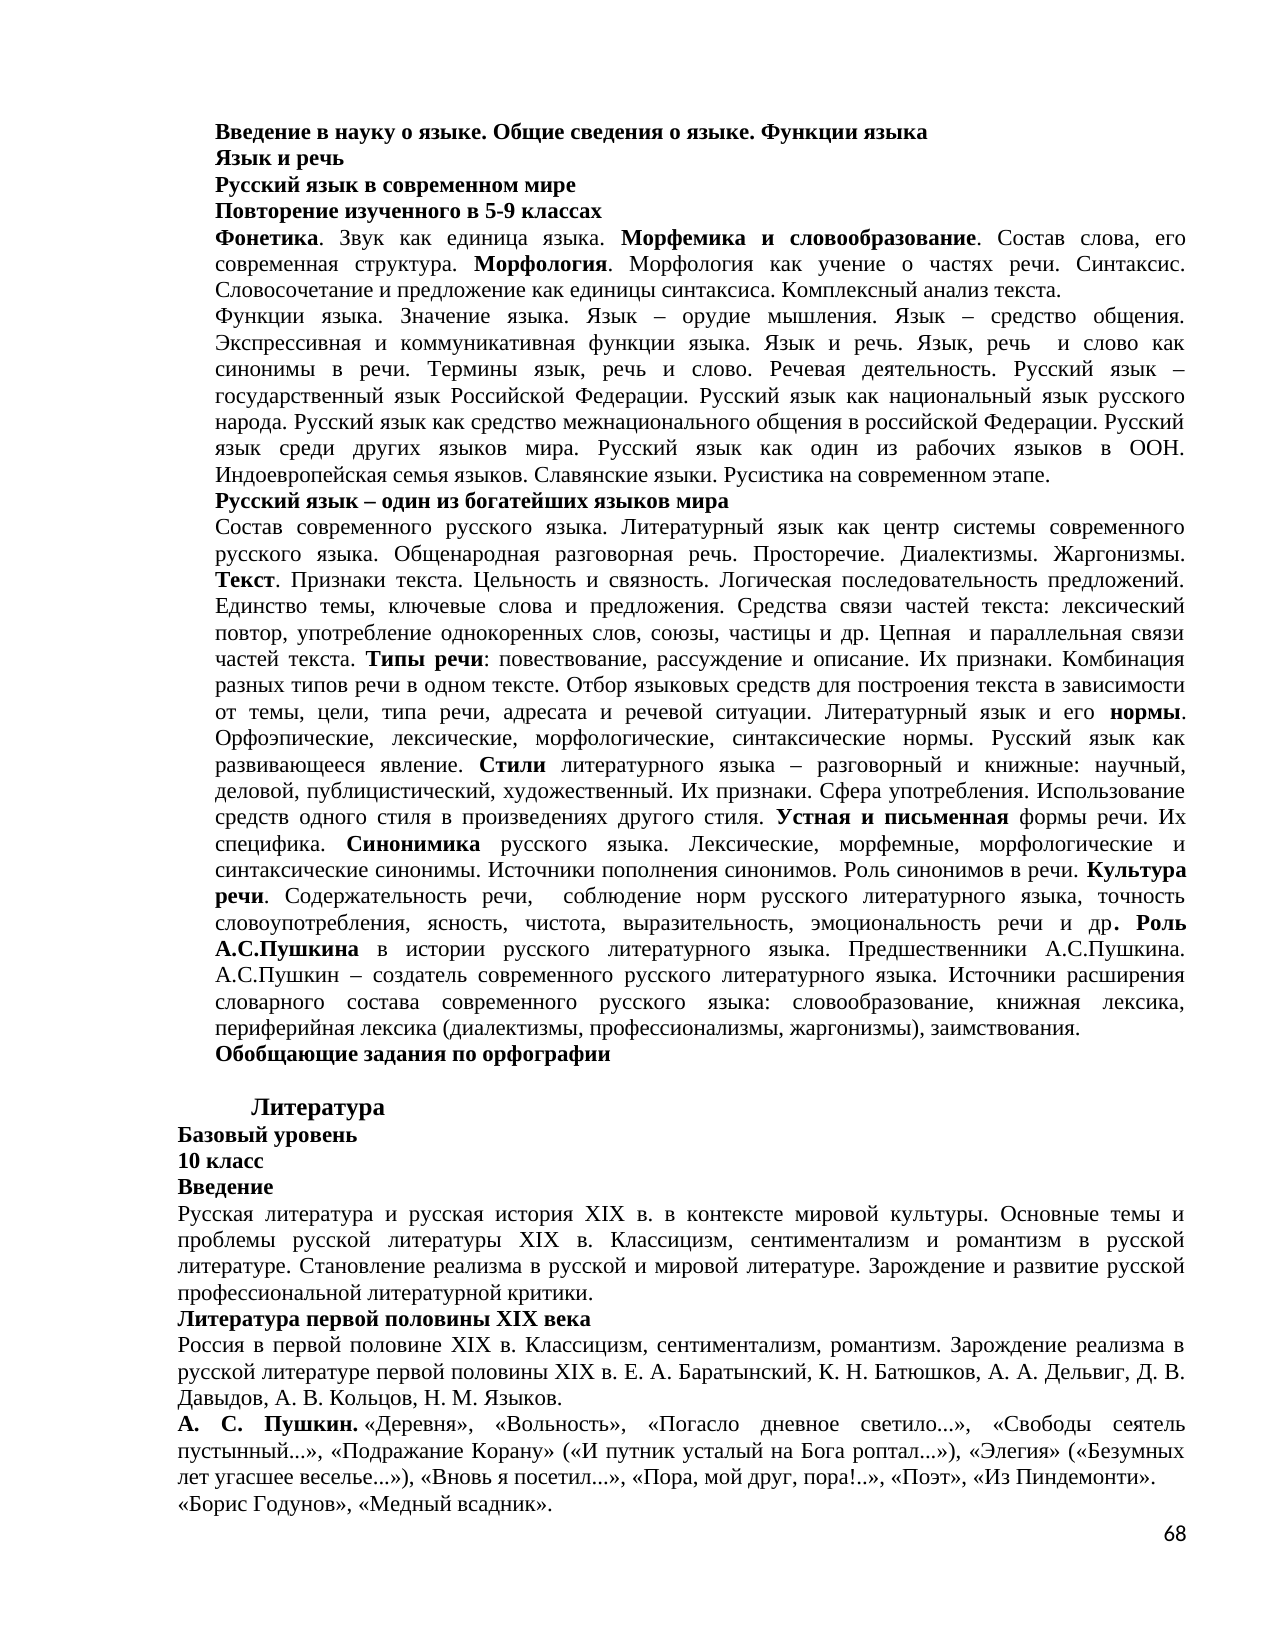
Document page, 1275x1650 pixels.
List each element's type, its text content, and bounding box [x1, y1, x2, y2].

text А. С. Пушкин. «Деревня», «Вольность», «Погасло дневное светило...», «Свободы сеятель пустынный...», «Подражание Корану» («И путник усталый на Бога роптал...»), «Элегия» («Безумных лет угасшее веселье...»), «Вновь я посетил...», «Пора, мой друг, пора!..», «Поэт», «Из Пиндемонти». [177, 1411, 1186, 1489]
subtitle Фонетика. Звук как единица языка. Морфемика и словообразование. Состав слова, его современная структура. Морфология. Морфология как учение о частях речи. Синтаксис. Словосочетание и предложение как единицы синтаксиса. Комплексный анализ текста. [215, 223, 1186, 303]
subtitle Язык и речь [215, 144, 1186, 171]
subtitle Обобщающие задания по орфографии [215, 1041, 1186, 1067]
subtitle Литература [177, 1092, 1186, 1121]
text Литература первой половины XIX века [177, 1305, 1186, 1331]
subtitle Русский язык в современном мире [215, 171, 1186, 197]
subtitle Функции языка. Значение языка. Язык – орудие мышления. Язык – средство общения. Экспрессивная и коммуникативная функции языка. Язык и речь. Язык, речь и слово как синонимы в речи. Термины язык, речь и слово. Речевая деятельность. Русский язык – государственный язык Российской Федерации. Русский язык как национальный язык русского народа. Русский язык как средство межнационального общения в российской Федерации. Русский язык среди других языков мира. Русский язык как один из рабочих языков в ООН. Индоевропейская семья языков. Славянские языки. Русистика на современном этапе. [215, 303, 1186, 487]
subtitle Русский язык – один из богатейших языков мира [215, 487, 1186, 513]
subtitle Состав современного русского языка. Литературный язык как центр системы современного русского языка. Общенародная разговорная речь. Просторечие. Диалектизмы. Жаргонизмы. Текст. Признаки текста. Цельность и связность. Логическая последовательность предложений. Единство темы, ключевые слова и предложения. Средства связи частей текста: лексический повтор, употребление однокоренных слов, союзы, частицы и др. Цепная и параллельная связи частей текста. Типы речи: повествование, рассуждение и описание. Их признаки. Комбинация разных типов речи в одном тексте. Отбор языковых средств для построения текста в зависимости от темы, цели, типа речи, адресата и речевой ситуации. Литературный язык и его нормы. Орфоэпические, лексические, морфологические, синтаксические нормы. Русский язык как развивающееся явление. Стили литературного языка – разговорный и книжные: научный, деловой, публицистический, художественный. Их признаки. Сфера употребления. Использование средств одного стиля в произведениях другого стиля. Устная и письменная формы речи. Их специфика. Синонимика русского языка. Лексические, морфемные, морфологические и синтаксические синонимы. Источники пополнения синонимов. Роль синонимов в речи. Культура речи. Содержательность речи, соблюдение норм русского литературного языка, точность словоупотребления, ясность, чистота, выразительность, эмоциональность речи и др. Роль А.С.Пушкина в истории русского литературного языка. Предшественники А.С.Пушкина. А.С.Пушкин – создатель современного русского литературного языка. Источники расширения словарного состава современного русского языка: словообразование, книжная лексика, периферийная лексика (диалектизмы, профессионализмы, жаргонизмы), заимствования. [215, 513, 1186, 1041]
subtitle Повторение изученного в 5-9 классах [215, 197, 1186, 223]
text Базовый уровень [177, 1121, 1186, 1147]
text Россия в первой половине XIX в. Классицизм, сентиментализм, романтизм. Зарождение реализма в русской литературе первой половины XIX в. Е. А. Баратынский, К. Н. Батюшков, А. А. Дельвиг, Д. В. Давыдов, А. В. Кольцов, Н. М. Языков. [177, 1331, 1186, 1411]
subtitle 10 класс [177, 1147, 1186, 1173]
text «Борис Годунов», «Медный всадник». [177, 1489, 1186, 1516]
text Русская литература и русская история XIX в. в контексте мировой культуры. Основные темы и проблемы русской литературы XIX в. Классицизм, сентиментализм и романтизм в русской литературе. Становление реализма в русской и мировой литературе. Зарождение и развитие русской профессиональной литературной критики. [177, 1200, 1186, 1305]
text Введение [177, 1173, 1186, 1200]
subtitle Введение в науку о языке. Общие сведения о языке. Функции языка [215, 118, 1186, 144]
